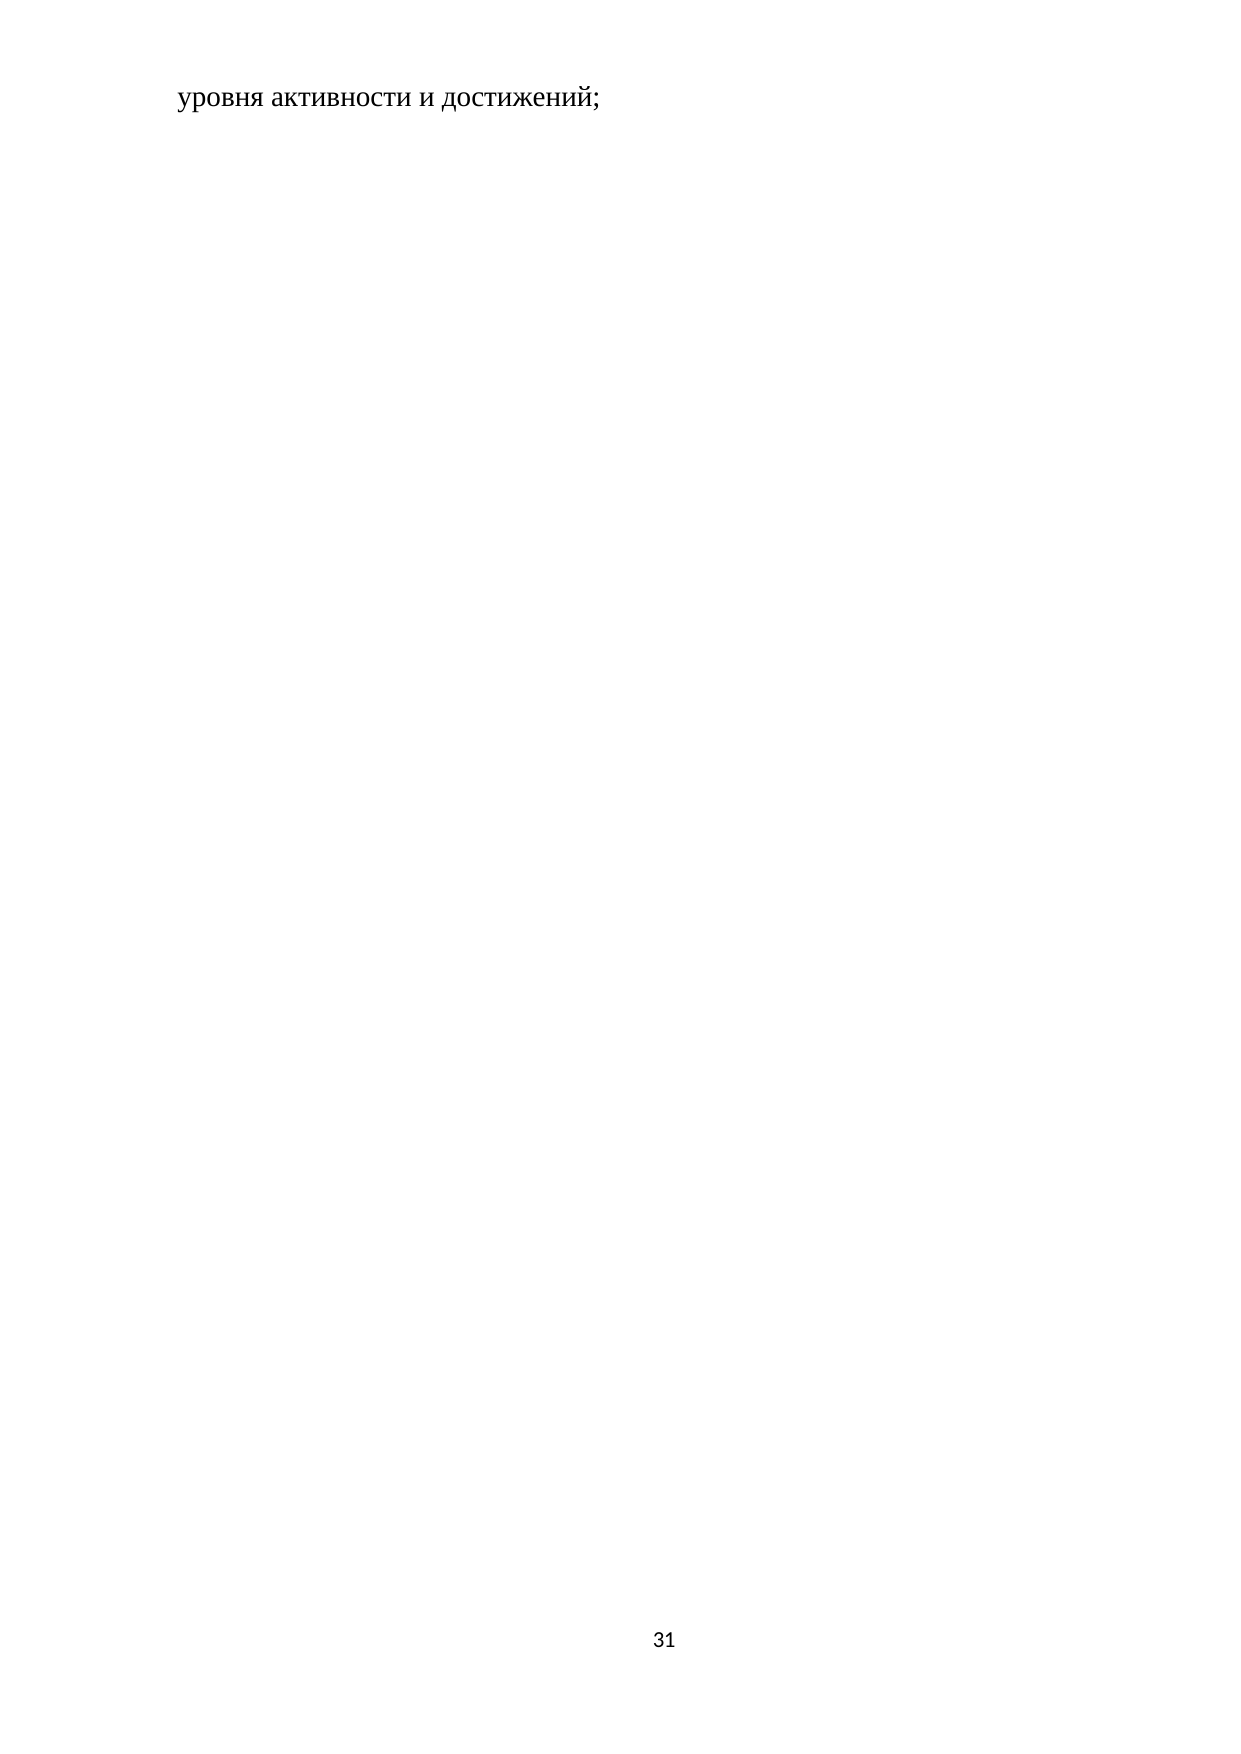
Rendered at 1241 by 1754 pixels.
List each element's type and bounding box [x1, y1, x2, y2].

list [177, 79, 1034, 113]
